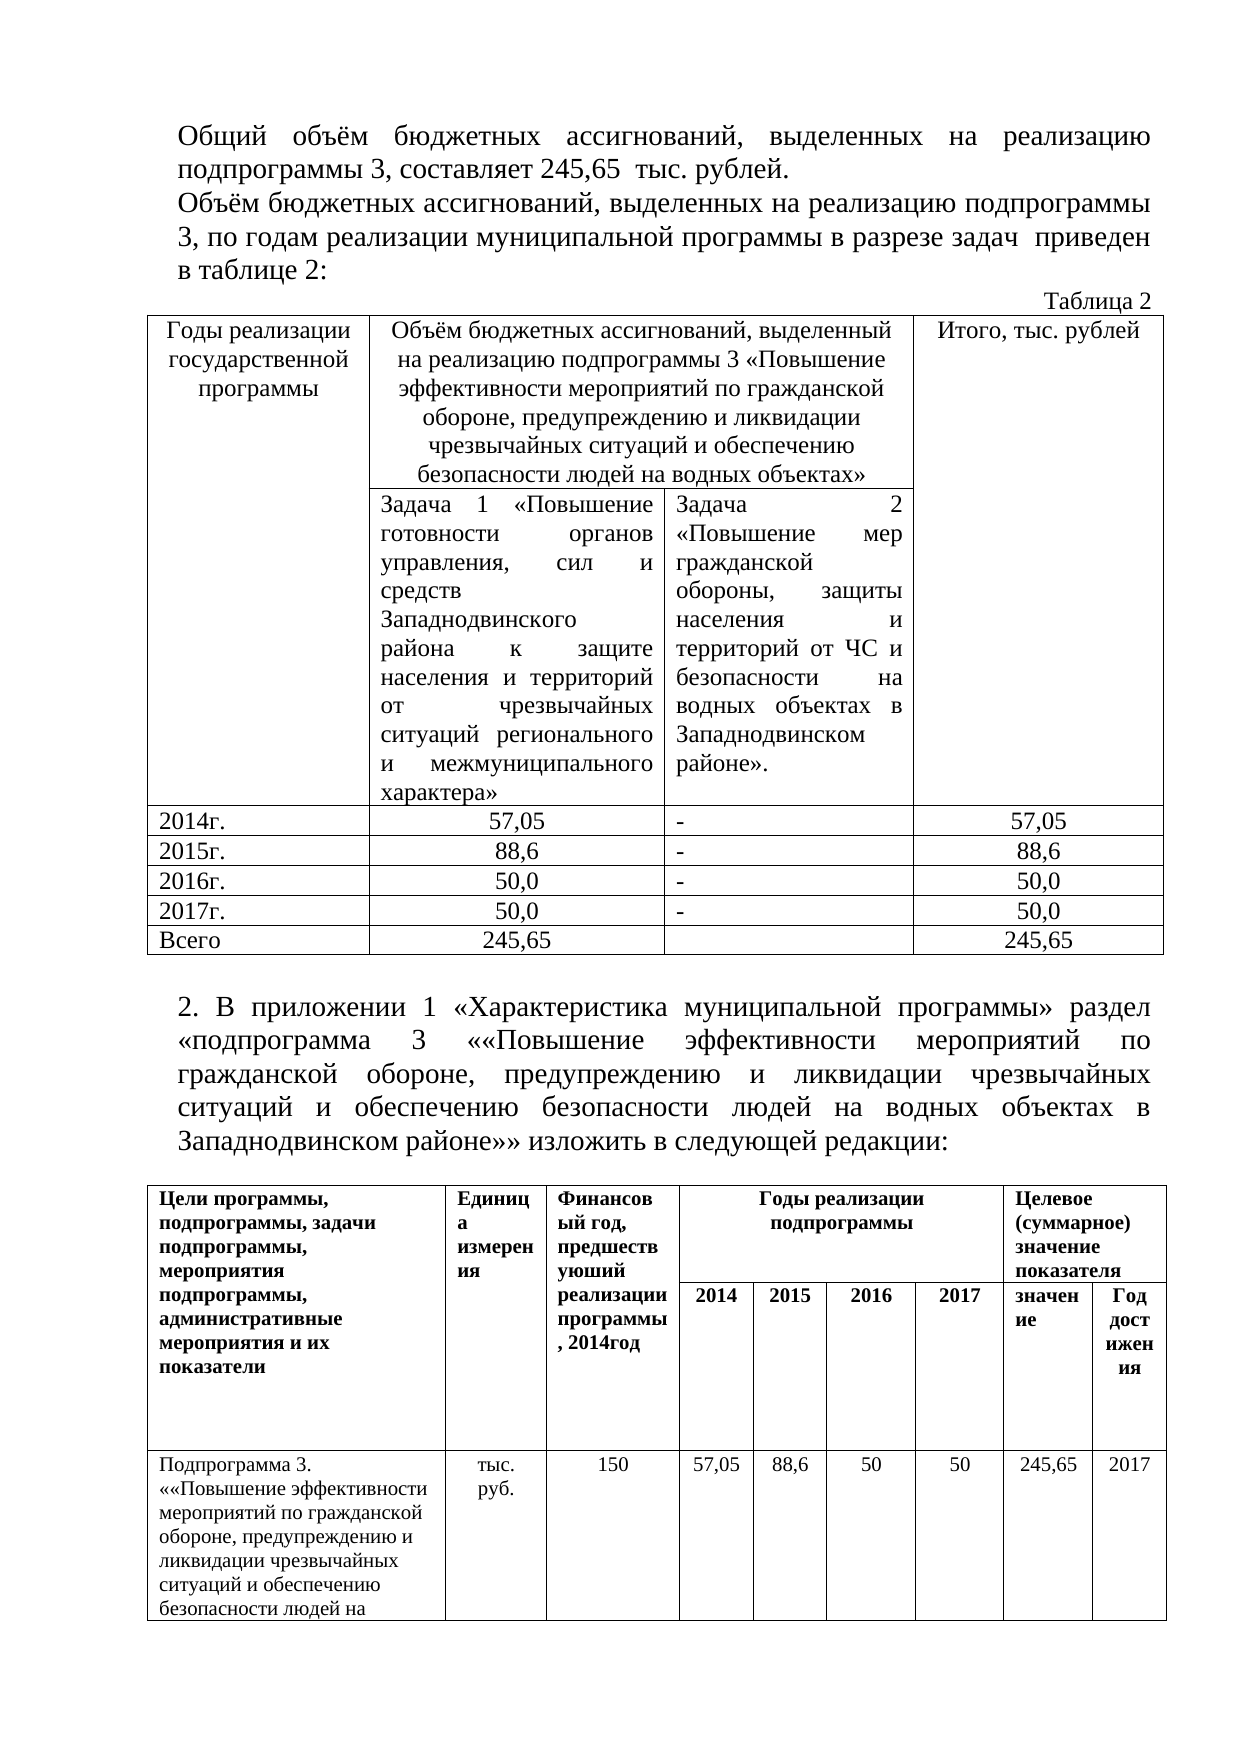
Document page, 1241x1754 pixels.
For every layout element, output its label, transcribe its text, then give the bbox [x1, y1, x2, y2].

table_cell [148, 1451, 445, 1620]
table_cell 2016г. [148, 866, 369, 895]
table_cell 88,6 [370, 836, 664, 865]
table_cell 2017г. [148, 896, 369, 924]
table_header Годы реализации подпрограммы [680, 1186, 1003, 1282]
text 2. В приложении 1 «Характеристика муниципальной программы» раздел «подпрограмма 3 ««Повышение эффективности мероприятий по гражданской обороне, предупреждению и ликвидации чрезвычайных ситуаций и обеспечению безопасности людей на водных объектах в Западнодвинском районе»» изложить в следующей редакции: [177, 989, 1152, 1157]
text Объём бюджетных ассигнований, выделенных на реализацию подпрограммы 3, по годам реализации муниципальной программы в разрезе задач приведен в таблице 2: [177, 185, 1152, 286]
table_cell 2015 [754, 1283, 826, 1450]
text Таблица 2 [177, 286, 1152, 314]
table_cell 245,65 [370, 926, 664, 954]
table_cell 50,0 [914, 866, 1163, 895]
table_header Финансовый год, предшествуюший реализации программы, 2014год [547, 1186, 679, 1450]
table_header Объём бюджетных ассигнований, выделенный на реализацию подпрограммы 3 «Повышение эффективности мероприятий по гражданской обороне, предупреждению и ликвидации чрезвычайных ситуаций и обеспечению безопасности людей на водных объектах» [370, 316, 913, 488]
text Общий объём бюджетных ассигнований, выделенных на реализацию подпрограммы 3, составляет 245,65 тыс. рублей. [177, 118, 1152, 185]
table_cell - [665, 836, 913, 865]
table_cell 2017 [1093, 1451, 1166, 1620]
table_cell 50 [916, 1451, 1003, 1620]
table_cell Всего [148, 926, 369, 954]
table_header Цели программы, подпрограммы, задачи подпрограммы, мероприятия подпрограммы, административные мероприятия и их показатели [148, 1186, 445, 1450]
table_cell - [665, 896, 913, 924]
table_cell Год достижения [1093, 1283, 1166, 1450]
table_cell 88,6 [754, 1451, 826, 1620]
table_cell 57,05 [914, 806, 1163, 835]
table_cell - [665, 806, 913, 835]
table_cell тыс. руб. [446, 1451, 546, 1620]
table_cell 50,0 [370, 896, 664, 924]
table_cell Задача 2 «Повышение мер гражданской обороны, защиты населения и территорий от ЧС и безопасности на водных объектах в Западнодвинском районе». [665, 489, 913, 805]
table_cell 50,0 [914, 896, 1163, 924]
table_cell значение [1004, 1283, 1092, 1450]
table_cell 245,65 [1004, 1451, 1092, 1620]
table_cell 245,65 [914, 926, 1163, 954]
table_cell 2016 [827, 1283, 915, 1450]
table_cell 2015г. [148, 836, 369, 865]
table_cell 2014г. [148, 806, 369, 835]
table_cell - [665, 866, 913, 895]
table_cell 2014 [680, 1283, 753, 1450]
table_cell 57,05 [680, 1451, 753, 1620]
table_cell 50 [827, 1451, 915, 1620]
table_cell 150 [547, 1451, 679, 1620]
table_header Годы реализации государственной программы [148, 316, 369, 805]
table_cell [665, 926, 913, 954]
table_cell Задача 1 «Повышение готовности органов управления, сил и средств Западнодвинского района к защите населения и территорий от чрезвычайных ситуаций регионального и межмуниципального характера» [370, 489, 664, 805]
table_header Итого, тыс. рублей [914, 316, 1163, 805]
table_cell 88,6 [914, 836, 1163, 865]
table_header Единица измерения [446, 1186, 546, 1450]
table_cell 50,0 [370, 866, 664, 895]
table_cell 57,05 [370, 806, 664, 835]
table_header Целевое (суммарное) значение показателя [1004, 1186, 1166, 1282]
table_cell 2017 [916, 1283, 1003, 1450]
